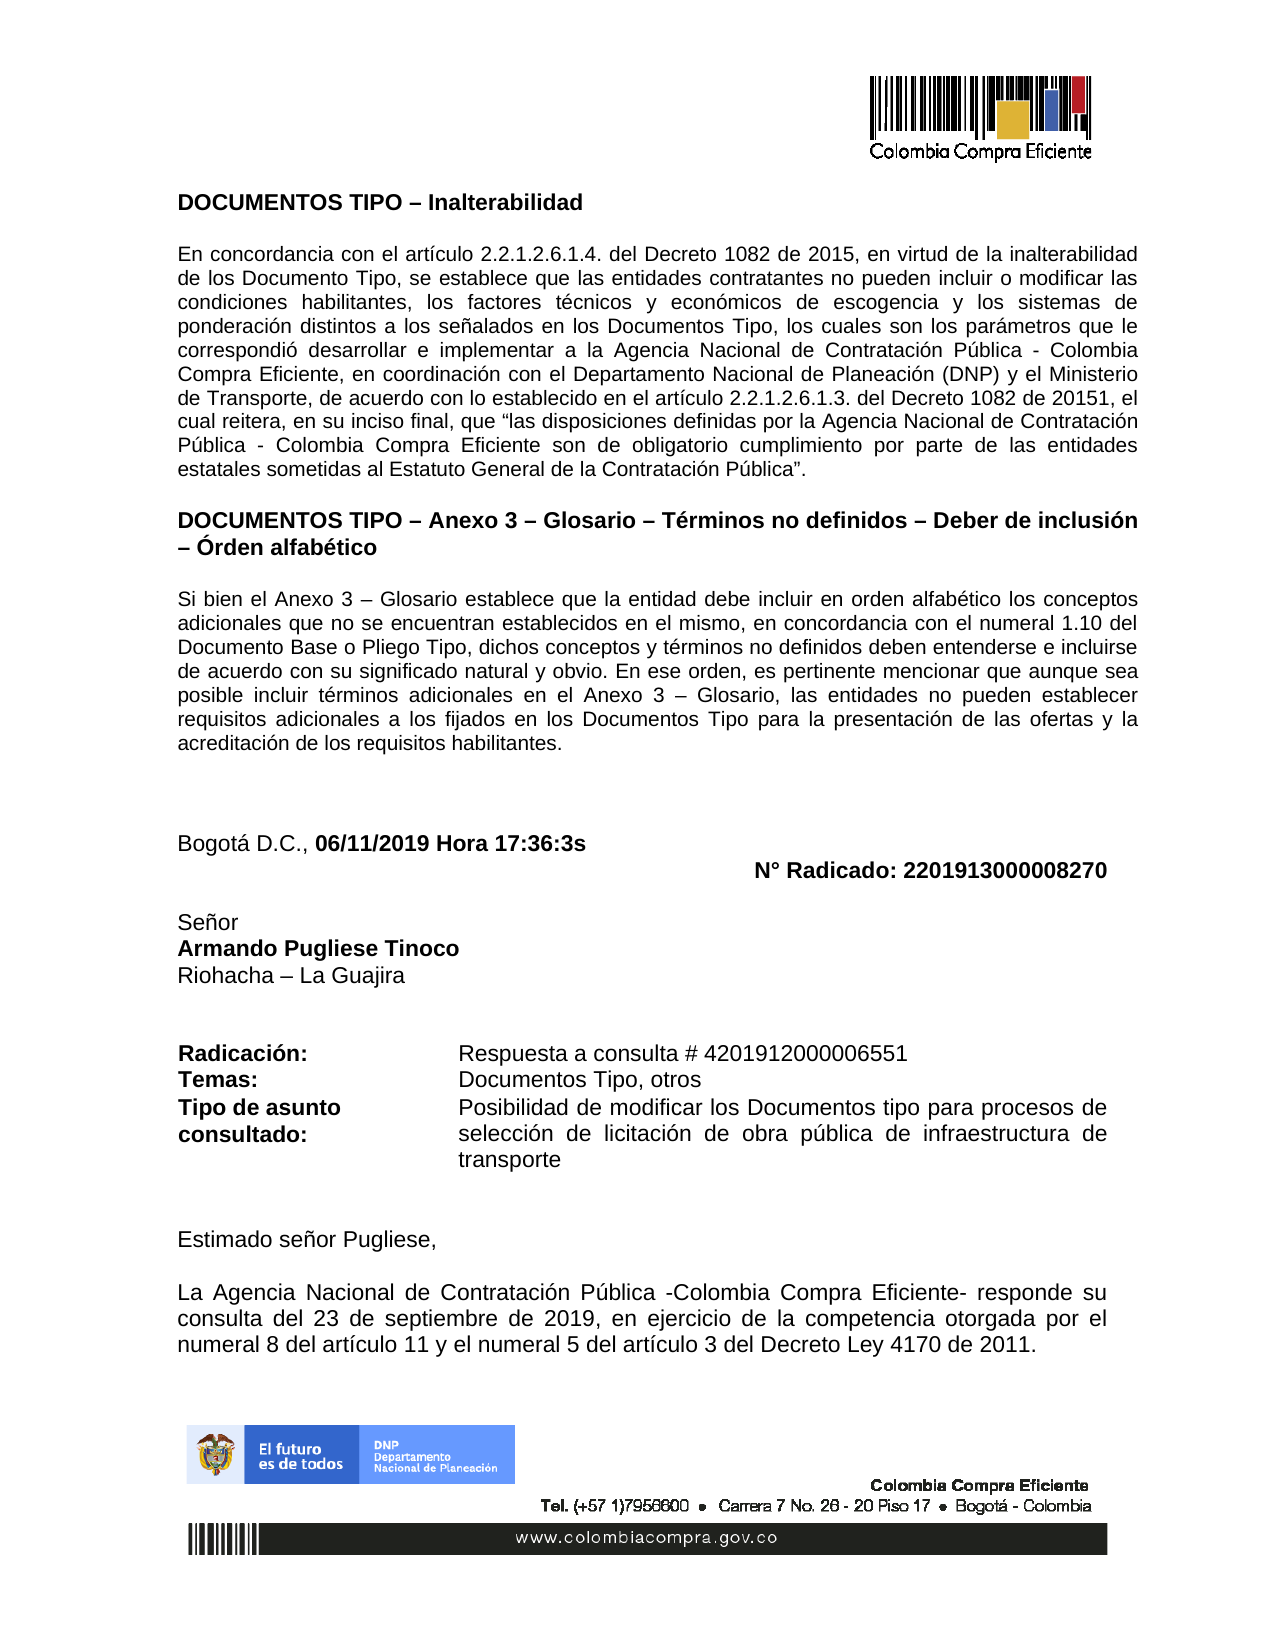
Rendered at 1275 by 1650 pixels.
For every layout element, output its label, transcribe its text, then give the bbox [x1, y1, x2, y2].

table_cell Tipo de asunto consultado: [157, 1094, 399, 1173]
table_header Respuesta a consulta # 4201912000006551 [400, 1042, 1129, 1068]
table_cell Temas: [157, 1068, 399, 1094]
table_header Radicación: [157, 1042, 399, 1068]
text Riohacha – La Guajira [177, 962, 1139, 988]
text Bogotá D.C., 06/11/2019 Hora 17:36:3s [177, 830, 1139, 857]
subtitle N° Radicado: 2201913000008270 [754, 857, 1139, 883]
text En concordancia con el artículo 2.2.1.2.6.1.4. del Decreto 1082 de 2015, en virtud de la inalterabilidad de los Documento Tipo, se establece que las entidades contratantes no pueden incluir o modificar las condiciones habilitantes, los factores técnicos y económicos de escogencia y los sistemas de ponderación distintos a los señalados en los Documentos Tipo, los cuales son los parámetros que le correspondió desarrollar e implementar a la Agencia Nacional de Contratación Pública - Colombia Compra Eficiente, en coordinación con el Departamento Nacional de Planeación (DNP) y el Ministerio de Transporte, de acuerdo con lo establecido en el artículo 2.2.1.2.6.1.3. del Decreto 1082 de 20151, el cual reitera, en su inciso final, que “las disposiciones definidas por la Agencia Nacional de Contratación Pública - Colombia Compra Eficiente son de obligatorio cumplimiento por parte de las entidades estatales sometidas al Estatuto General de la Contratación Pública”. [177, 242, 1139, 481]
text DOCUMENTOS TIPO – Inalterabilidad [177, 189, 1139, 215]
text Estimado señor Pugliese, [177, 1226, 1139, 1252]
text Si bien el Anexo 3 – Glosario establece que la entidad debe incluir en orden alfabético los conceptos adicionales que no se encuentran establecidos en el mismo, en concordancia con el numeral 1.10 del Documento Base o Pliego Tipo, dichos conceptos y términos no definidos deben entenderse e incluirse de acuerdo con su significado natural y obvio. En ese orden, es pertinente mencionar que aunque sea posible incluir términos adicionales en el Anexo 3 – Glosario, las entidades no pueden establecer requisitos adicionales a los fijados en los Documentos Tipo para la presentación de las ofertas y la acreditación de los requisitos habilitantes. [177, 587, 1139, 754]
text DOCUMENTOS TIPO – Anexo 3 – Glosario – Términos no definidos – Deber de inclusión – Órden alfabético [177, 507, 1139, 560]
text Señor [177, 909, 1139, 936]
table_cell Documentos Tipo, otros [400, 1068, 1129, 1094]
table_cell Posibilidad de modificar los Documentos tipo para procesos de selección de licitación de obra pública de infraestructura de transporte [400, 1094, 1129, 1173]
picture [186, 1425, 1108, 1555]
picture [870, 76, 1092, 163]
text La Agencia Nacional de Contratación Pública -Colombia Compra Eficiente- responde su consulta del 23 de septiembre de 2019, en ejercicio de la competencia otorgada por el numeral 8 del artículo 11 y el numeral 5 del artículo 3 del Decreto Ley 4170 de 2011. [177, 1279, 1108, 1358]
subtitle Armando Pugliese Tinoco [177, 936, 1139, 962]
